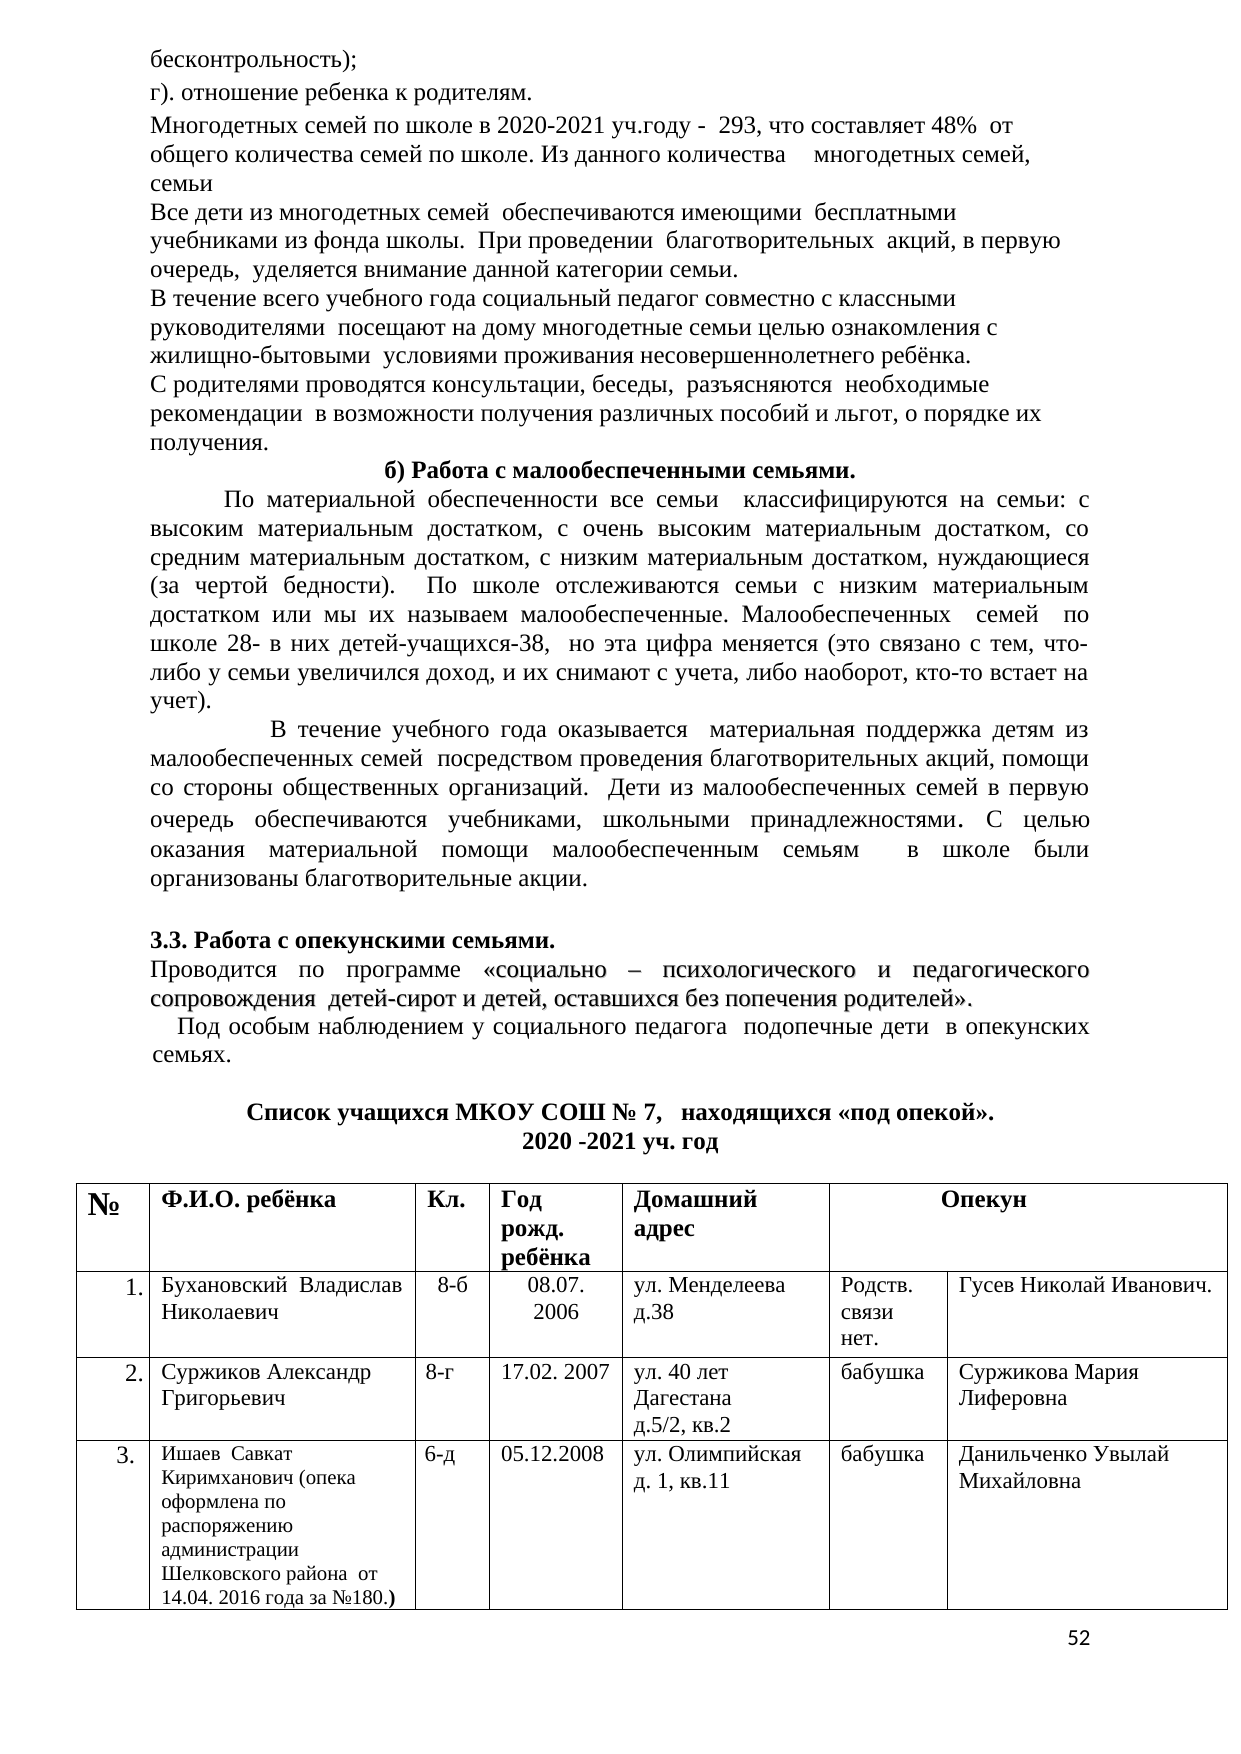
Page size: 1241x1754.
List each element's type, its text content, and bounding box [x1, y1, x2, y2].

table_cell Бухановский Владислав Николаевич [150, 1272, 415, 1357]
table_cell Гусев Николай Иванович. [948, 1272, 1227, 1357]
table_cell [77, 1272, 149, 1357]
table_cell 8-б [416, 1272, 489, 1357]
table_cell 05.12.2008 [490, 1441, 622, 1609]
table_header Год рожд. ребёнка [490, 1184, 622, 1271]
table_cell Родств. связи нет. [830, 1272, 947, 1357]
text Многодетных семей по школе в 2020-2021 уч.году - 293, что составляет 48% от общего количества семей по школе. Из данного количества многодетных семей, семьи [150, 110, 1090, 197]
text Список учащихся МКОУ СОШ № 7, находящихся «под опекой». 2020 -2021 уч. год [150, 1097, 1090, 1154]
table_cell ул. Олимпийская д. 1, кв.11 [623, 1441, 829, 1609]
table_header Опекун [830, 1184, 1227, 1271]
text По материальной обеспеченности все семьи классифицируются на семьи: с высоким материальным достатком, с очень высоким материальным достатком, со средним материальным достатком, с низким материальным достатком, нуждающиеся (за чертой бедности). По школе отслеживаются семьи с низким материальным достатком или мы их называем малообеспеченные. Малообеспеченных семей по школе 28- в них детей-учащихся-38, но эта цифра меняется (это связано с тем, что-либо у семьи увеличился доход, и их снимают с учета, либо наоборот, кто-то встает на учет). [150, 484, 1090, 714]
table_cell Суржикова Мария Лиферовна [948, 1358, 1227, 1439]
table_cell Ишаев Савкат Киримханович (опека оформлена по распоряжению администрации Шелковского района от 14.04. 2016 года за №180.) [150, 1441, 415, 1609]
text Под особым наблюдением у социального педагога подопечные дети в опекунских семьях. [152, 1011, 1090, 1068]
text В течение учебного года оказывается материальная поддержка детям из малообеспеченных семей посредством проведения благотворительных акций, помощи со стороны общественных организаций. Дети из малообеспеченных семей в первую очередь обеспечиваются учебниками, школьными принадлежностями. С целью оказания материальной помощи малообеспеченным семьям в школе были организованы благотворительные акции. [150, 714, 1090, 891]
table_cell [77, 1358, 149, 1439]
table_cell 8-г [416, 1358, 489, 1439]
table_cell Суржиков Александр Григорьевич [150, 1358, 415, 1439]
table_header № [77, 1184, 149, 1271]
table_cell ул. Менделеева д.38 [623, 1272, 829, 1357]
table_header Ф.И.О. ребёнка [150, 1184, 415, 1271]
table_cell бабушка [830, 1441, 947, 1609]
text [150, 44, 1090, 106]
table_cell Данильченко Увылай Михайловна [948, 1441, 1227, 1609]
table_header Домашний адрес [623, 1184, 829, 1271]
table_cell ул. 40 лет Дагестана д.5/2, кв.2 [623, 1358, 829, 1439]
text Все дети из многодетных семей обеспечиваются имеющими бесплатными учебниками из фонда школы. При проведении благотворительных акций, в первую очередь, уделяется внимание данной категории семьи. В течение всего учебного года социальный педагог совместно с классными руководителями посещают на дому многодетные семьи целью ознакомления с жилищно-бытовыми условиями проживания несовершеннолетнего ребёнка. С родителями проводятся консультации, беседы, разъясняются необходимые рекомендации в возможности получения различных пособий и льгот, о порядке их получения. [150, 197, 1090, 455]
table_cell 08.07. 2006 [490, 1272, 622, 1357]
table_cell 6-д [416, 1441, 489, 1609]
text 3.3. Работа с опекунскими семьями. Проводится по программе «социально – психологического и педагогического сопровождения детей-сирот и детей, оставшихся без попечения родителей». [150, 925, 1090, 1011]
table_header Кл. [416, 1184, 489, 1271]
table_cell бабушка [830, 1358, 947, 1439]
table_cell 3. [77, 1441, 149, 1609]
table_cell 17.02. 2007 [490, 1358, 622, 1439]
text б) Работа с малообеспеченными семьями. [150, 455, 1090, 484]
